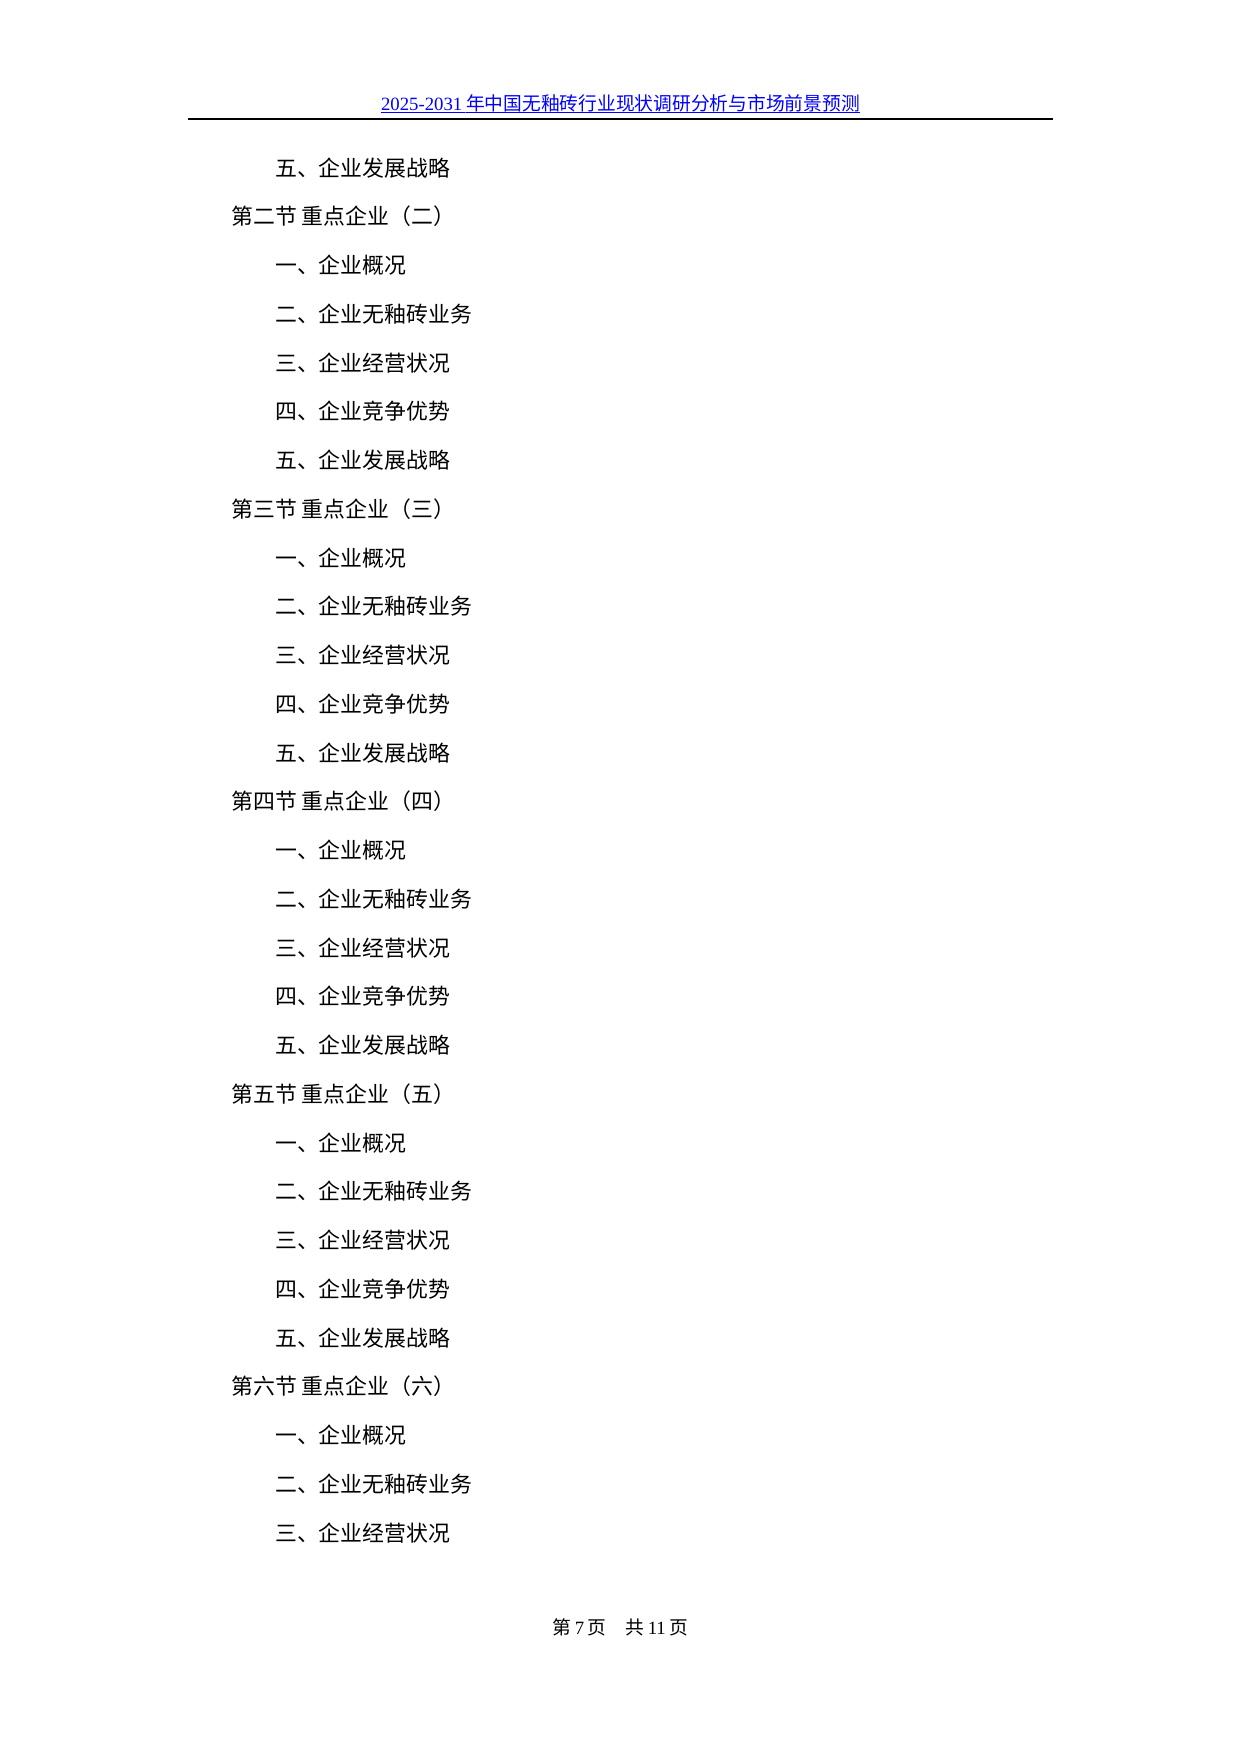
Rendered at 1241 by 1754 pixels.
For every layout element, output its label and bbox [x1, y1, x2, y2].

text [187, 150, 1053, 1548]
